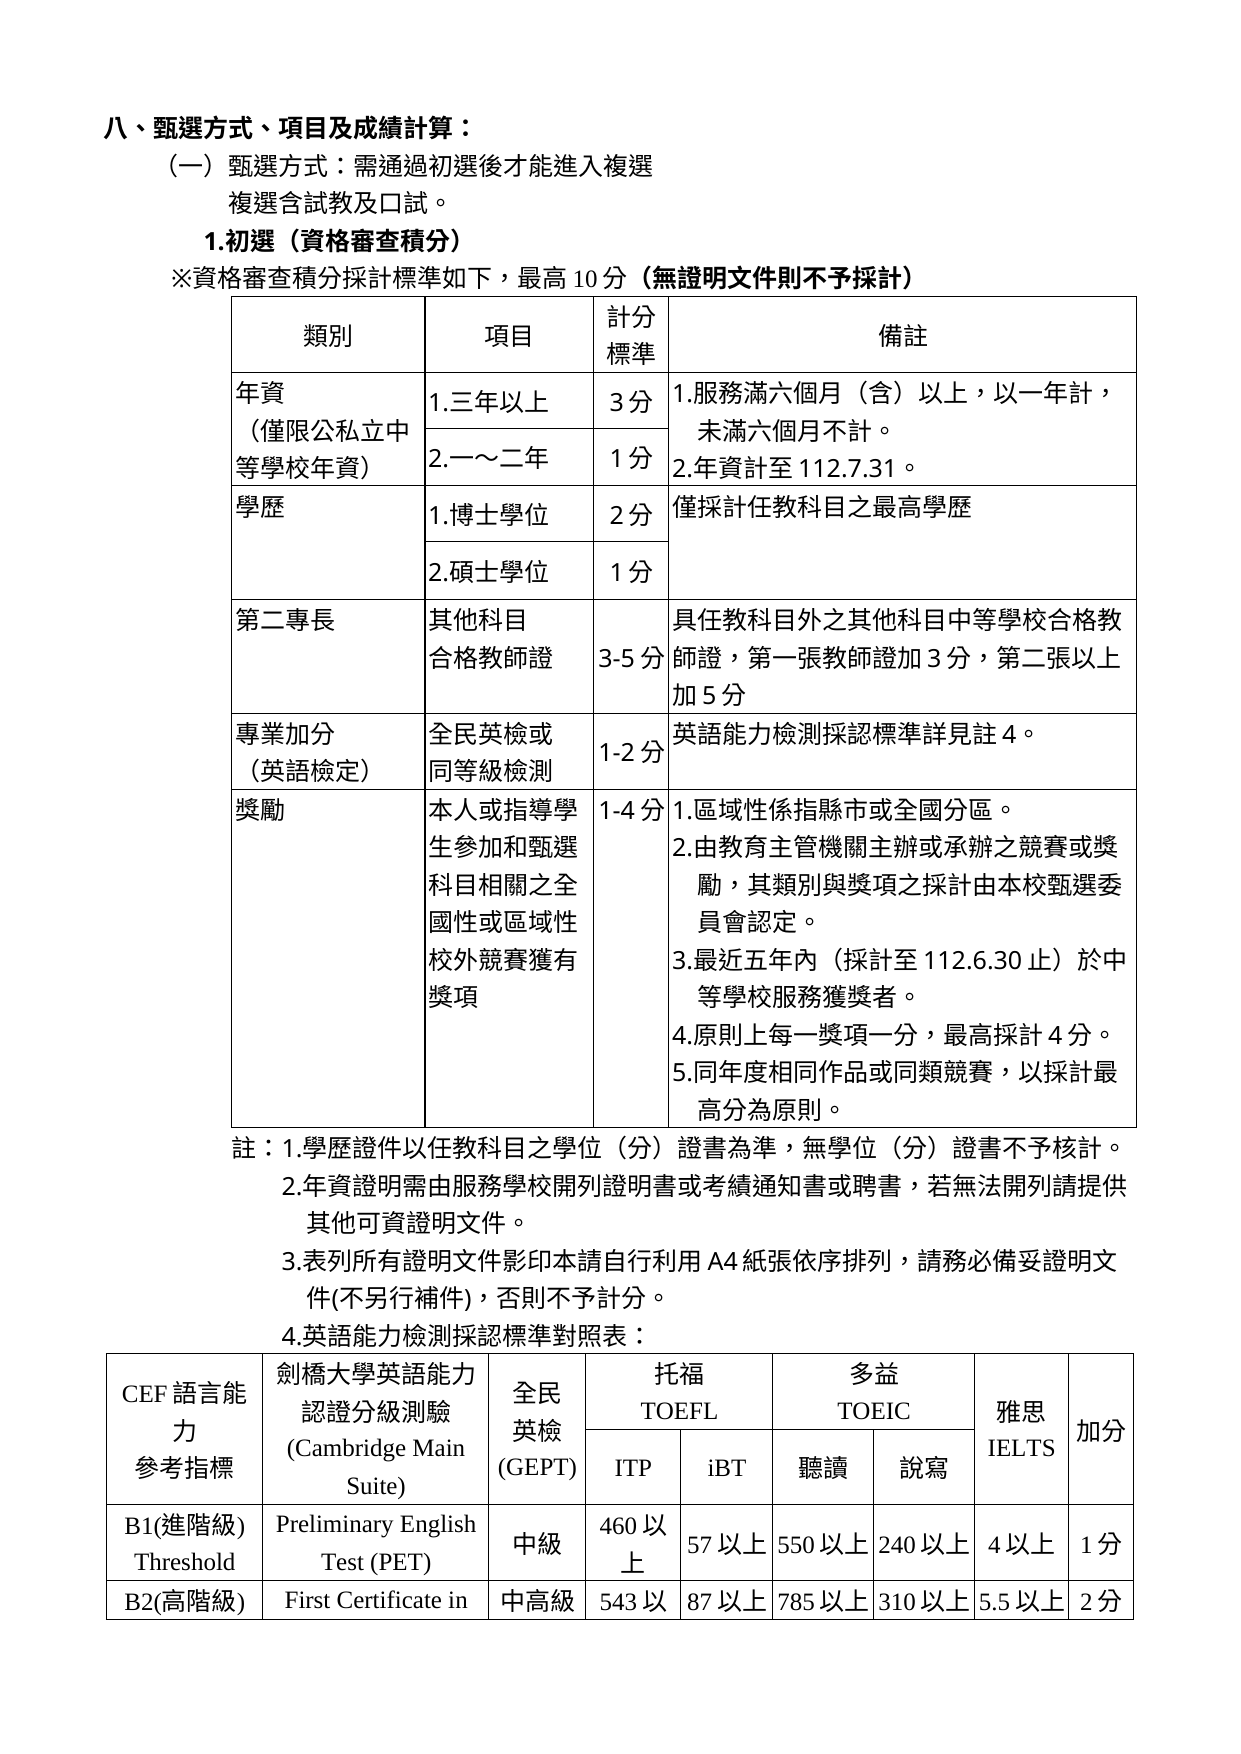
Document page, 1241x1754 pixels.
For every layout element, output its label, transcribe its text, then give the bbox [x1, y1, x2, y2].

table_header 劍橋大學英語能力 認證分級測驗 (Cambridge Main Suite) [263, 1354, 488, 1504]
text ※資格審查積分採計標準如下，最高10分（無證明文件則不予採計） [106, 258, 1134, 296]
table_cell 2.一～二年 [426, 429, 593, 485]
table_cell 年資 （僅限公私立中等學校年資） [232, 373, 424, 485]
table_cell 學歷 [232, 486, 424, 599]
table_header CEF語言能力 參考指標 [107, 1354, 262, 1504]
table_cell 57以上 [681, 1505, 772, 1580]
table_header 多益 TOEIC [773, 1354, 974, 1429]
text 4.英語能力檢測採認標準對照表： [281, 1316, 1134, 1353]
table_cell 460以上 [586, 1505, 680, 1580]
table_cell 1.區域性係指縣市或全國分區。 2.由教育主管機關主辦或承辦之競賽或獎勵，其類別與獎項之採計由本校甄選委員會認定。 3.最近五年內（採計至112.6.30止）於中等學校服務獲獎者。 4.原則上每一獎項一分，最高採計4分。 5.同年度相同作品或同類競賽，以採計最高分為原則。 [669, 790, 1136, 1127]
table_cell 中高級 [489, 1581, 585, 1619]
table_cell 1-4分 [594, 790, 668, 1127]
table_cell 3分 [594, 373, 668, 427]
text （一）甄選方式：需通過初選後才能進入複選 [154, 146, 1133, 183]
table_cell 550以上 [773, 1505, 873, 1580]
table_header 備註 [669, 297, 1136, 372]
table_cell 1.服務滿六個月（含）以上，以一年計，未滿六個月不計。 2.年資計至112.7.31。 [669, 373, 1136, 485]
table_cell 87以上 [681, 1581, 772, 1619]
table_cell ITP [586, 1430, 680, 1504]
table_cell 說寫 [874, 1430, 974, 1504]
table_cell 僅採計任教科目之最高學歷 [669, 486, 1136, 599]
text 2.年資證明需由服務學校開列證明書或考績通知書或聘書，若無法開列請提供其他可資證明文件。 [281, 1166, 1134, 1241]
table_header 雅思 IELTS [975, 1354, 1068, 1504]
table_cell 其他科目 合格教師證 [426, 600, 593, 712]
table_cell iBT [681, 1430, 772, 1504]
table_cell 本人或指導學生參加和甄選科目相關之全國性或區域性校外競賽獲有獎項 [426, 790, 593, 1127]
table_header 項目 [426, 297, 593, 372]
table_cell 2.碩士學位 [426, 542, 593, 599]
table_cell 1.三年以上 [426, 373, 593, 427]
table_header 全民 英檢 (GEPT) [489, 1354, 585, 1504]
table_cell 543以上 [586, 1581, 680, 1619]
table_cell 聽讀 [773, 1430, 873, 1504]
table_cell 310以上 [874, 1581, 974, 1619]
table_cell 785以上 [773, 1581, 873, 1619]
table_cell 1分 [1069, 1505, 1133, 1580]
table_cell B1(進階級) Threshold [107, 1505, 262, 1580]
table_cell 具任教科目外之其他科目中等學校合格教師證，第一張教師證加3分，第二張以上加5分 [669, 600, 1136, 712]
table_cell 1分 [594, 542, 668, 599]
table_cell 中級 [489, 1505, 585, 1580]
text 3.表列所有證明文件影印本請自行利用A4紙張依序排列，請務必備妥證明文件(不另行補件)，否則不予計分。 [281, 1241, 1134, 1316]
table_cell 1-2分 [594, 714, 668, 788]
table_cell 4以上 [975, 1505, 1068, 1580]
text 註：1.學歷證件以任教科目之學位（分）證書為準，無學位（分）證書不予核計。 [156, 1128, 1134, 1166]
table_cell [263, 1581, 488, 1619]
table_cell 1分 [594, 429, 668, 485]
text 複選含試教及口試。 [229, 183, 1133, 221]
table_cell Preliminary English Test (PET) [263, 1505, 488, 1580]
table_cell 240以上 [874, 1505, 974, 1580]
table_cell 1.博士學位 [426, 486, 593, 541]
table_cell B2(高階級) Vantage [107, 1581, 262, 1619]
table_cell 5.5以上 [975, 1581, 1068, 1619]
table_header 類別 [232, 297, 424, 372]
table_header 計分 標準 [594, 297, 668, 372]
table_cell 全民英檢或 同等級檢測 [426, 714, 593, 788]
table_cell 獎勵 [232, 790, 424, 1127]
table_header 托福 TOEFL [586, 1354, 772, 1429]
table_cell 2分 [1069, 1581, 1133, 1619]
table_cell 3-5分 [594, 600, 668, 712]
table_cell 第二專長 [232, 600, 424, 712]
text 八、甄選方式、項目及成績計算： [103, 108, 1133, 146]
table_header 加分 [1069, 1354, 1133, 1504]
table_cell 2分 [594, 486, 668, 541]
table_cell 英語能力檢測採認標準詳見註4。 [669, 714, 1136, 788]
text 1.初選（資格審查積分） [203, 221, 1134, 258]
table_cell 專業加分 （英語檢定） [232, 714, 424, 788]
